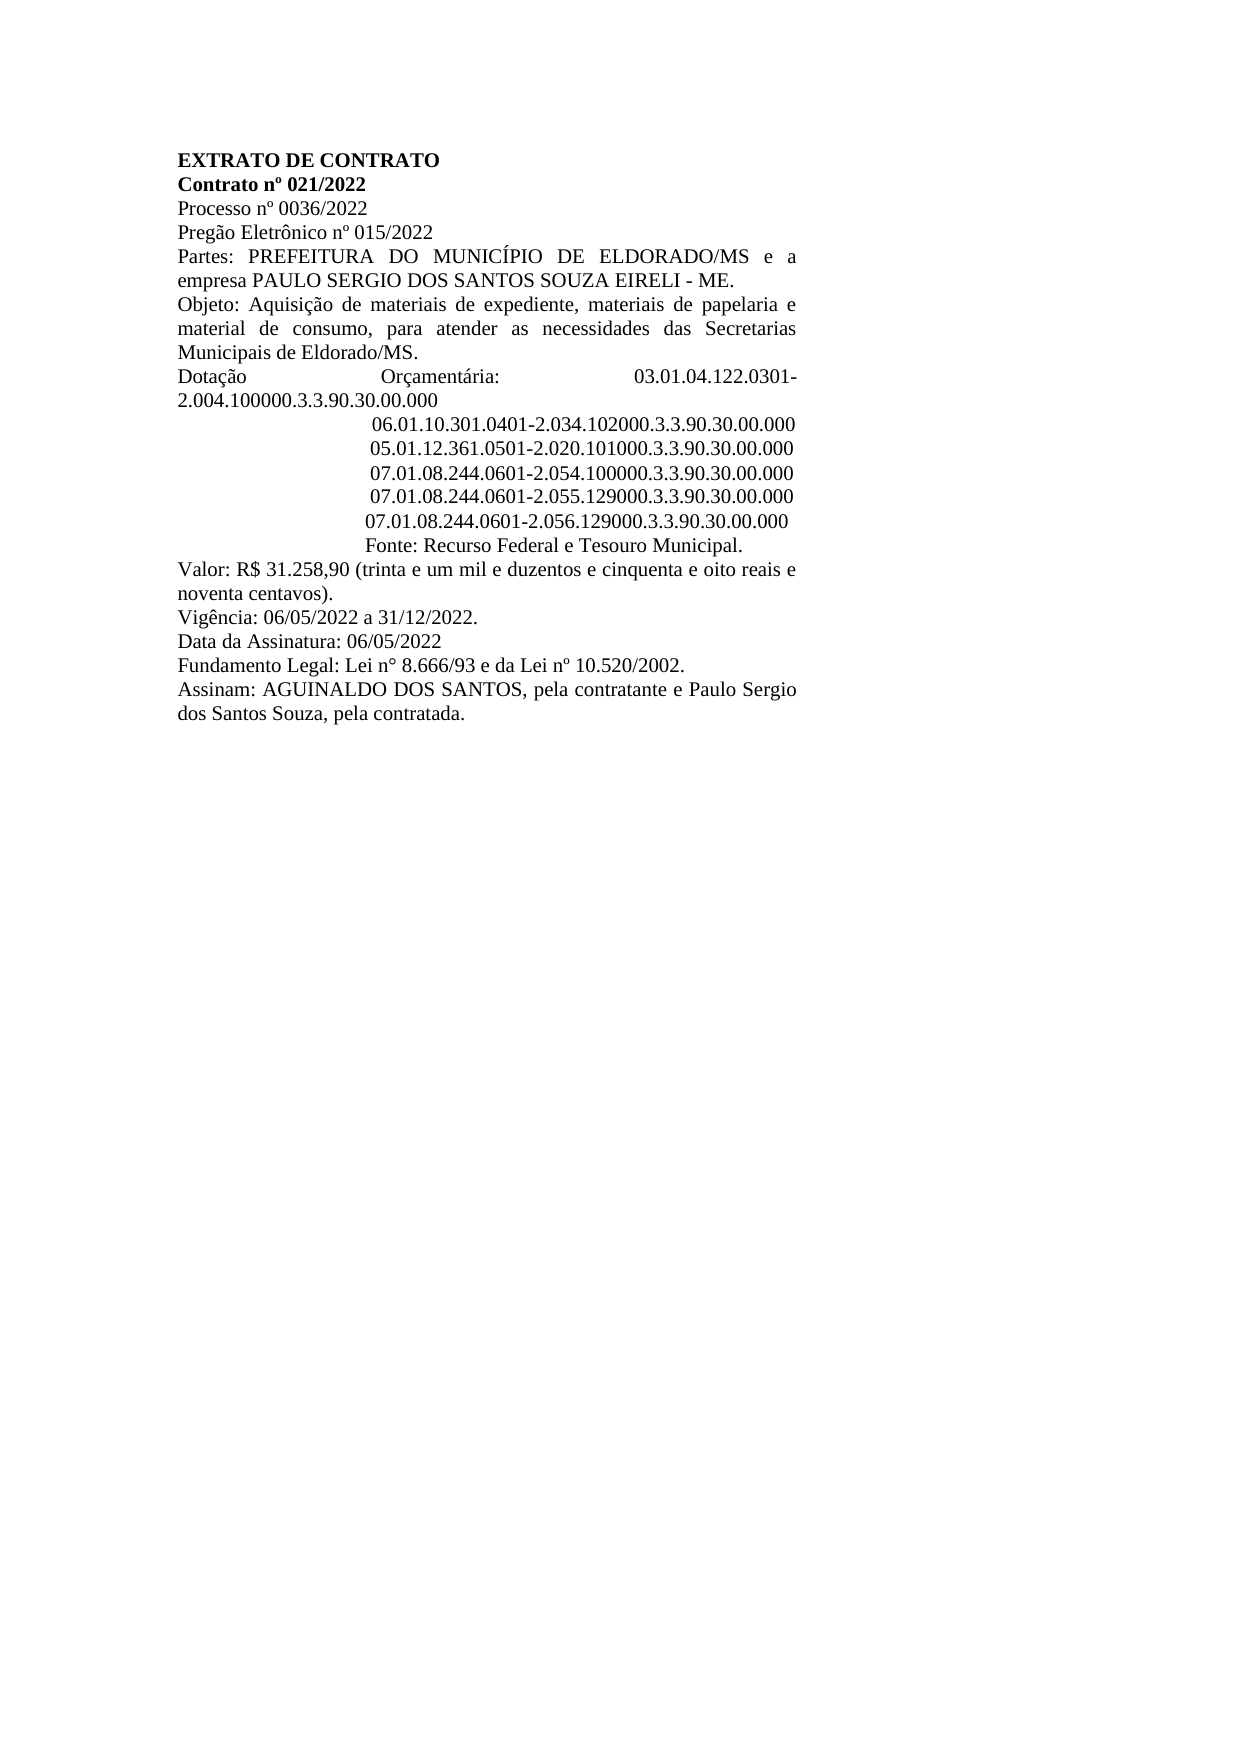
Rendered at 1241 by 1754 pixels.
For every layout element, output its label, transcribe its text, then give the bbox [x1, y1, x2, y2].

text 05.01.12.361.0501-2.020.101000.3.3.90.30.00.000 [177, 436, 797, 460]
text EXTRATO DE CONTRATO [177, 148, 797, 172]
text Valor: R$ 31.258,90 (trinta e um mil e duzentos e cinquenta e oito reais e noventa centavos). [177, 557, 797, 605]
text Assinam: AGUINALDO DOS SANTOS, pela contratante e Paulo Sergio dos Santos Souza, pela contratada. [177, 677, 797, 725]
text 07.01.08.244.0601-2.056.129000.3.3.90.30.00.000 [177, 508, 797, 533]
text Contrato nº 021/2022 [177, 172, 797, 196]
text Fundamento Legal: Lei n° 8.666/93 e da Lei nº 10.520/2002. [177, 653, 797, 677]
text Pregão Eletrônico nº 015/2022 [177, 220, 797, 244]
text 06.01.10.301.0401-2.034.102000.3.3.90.30.00.000 [177, 412, 797, 436]
text Vigência: 06/05/2022 a 31/12/2022. [177, 605, 797, 629]
text Objeto: Aquisição de materiais de expediente, materiais de papelaria e material de consumo, para atender as necessidades das Secretarias Municipais de Eldorado/MS. [177, 292, 797, 364]
text Dotação Orçamentária: 03.01.04.122.0301-2.004.100000.3.3.90.30.00.000 [177, 364, 797, 412]
text Fonte: Recurso Federal e Tesouro Municipal. [177, 533, 797, 557]
text 07.01.08.244.0601-2.055.129000.3.3.90.30.00.000 [177, 484, 797, 508]
text Data da Assinatura: 06/05/2022 [177, 629, 797, 653]
text Processo nº 0036/2022 [177, 196, 797, 220]
text Partes: PREFEITURA DO MUNICÍPIO DE ELDORADO/MS e a empresa PAULO SERGIO DOS SANTOS SOUZA EIRELI - ME. [177, 244, 797, 292]
text 07.01.08.244.0601-2.054.100000.3.3.90.30.00.000 [177, 460, 797, 484]
